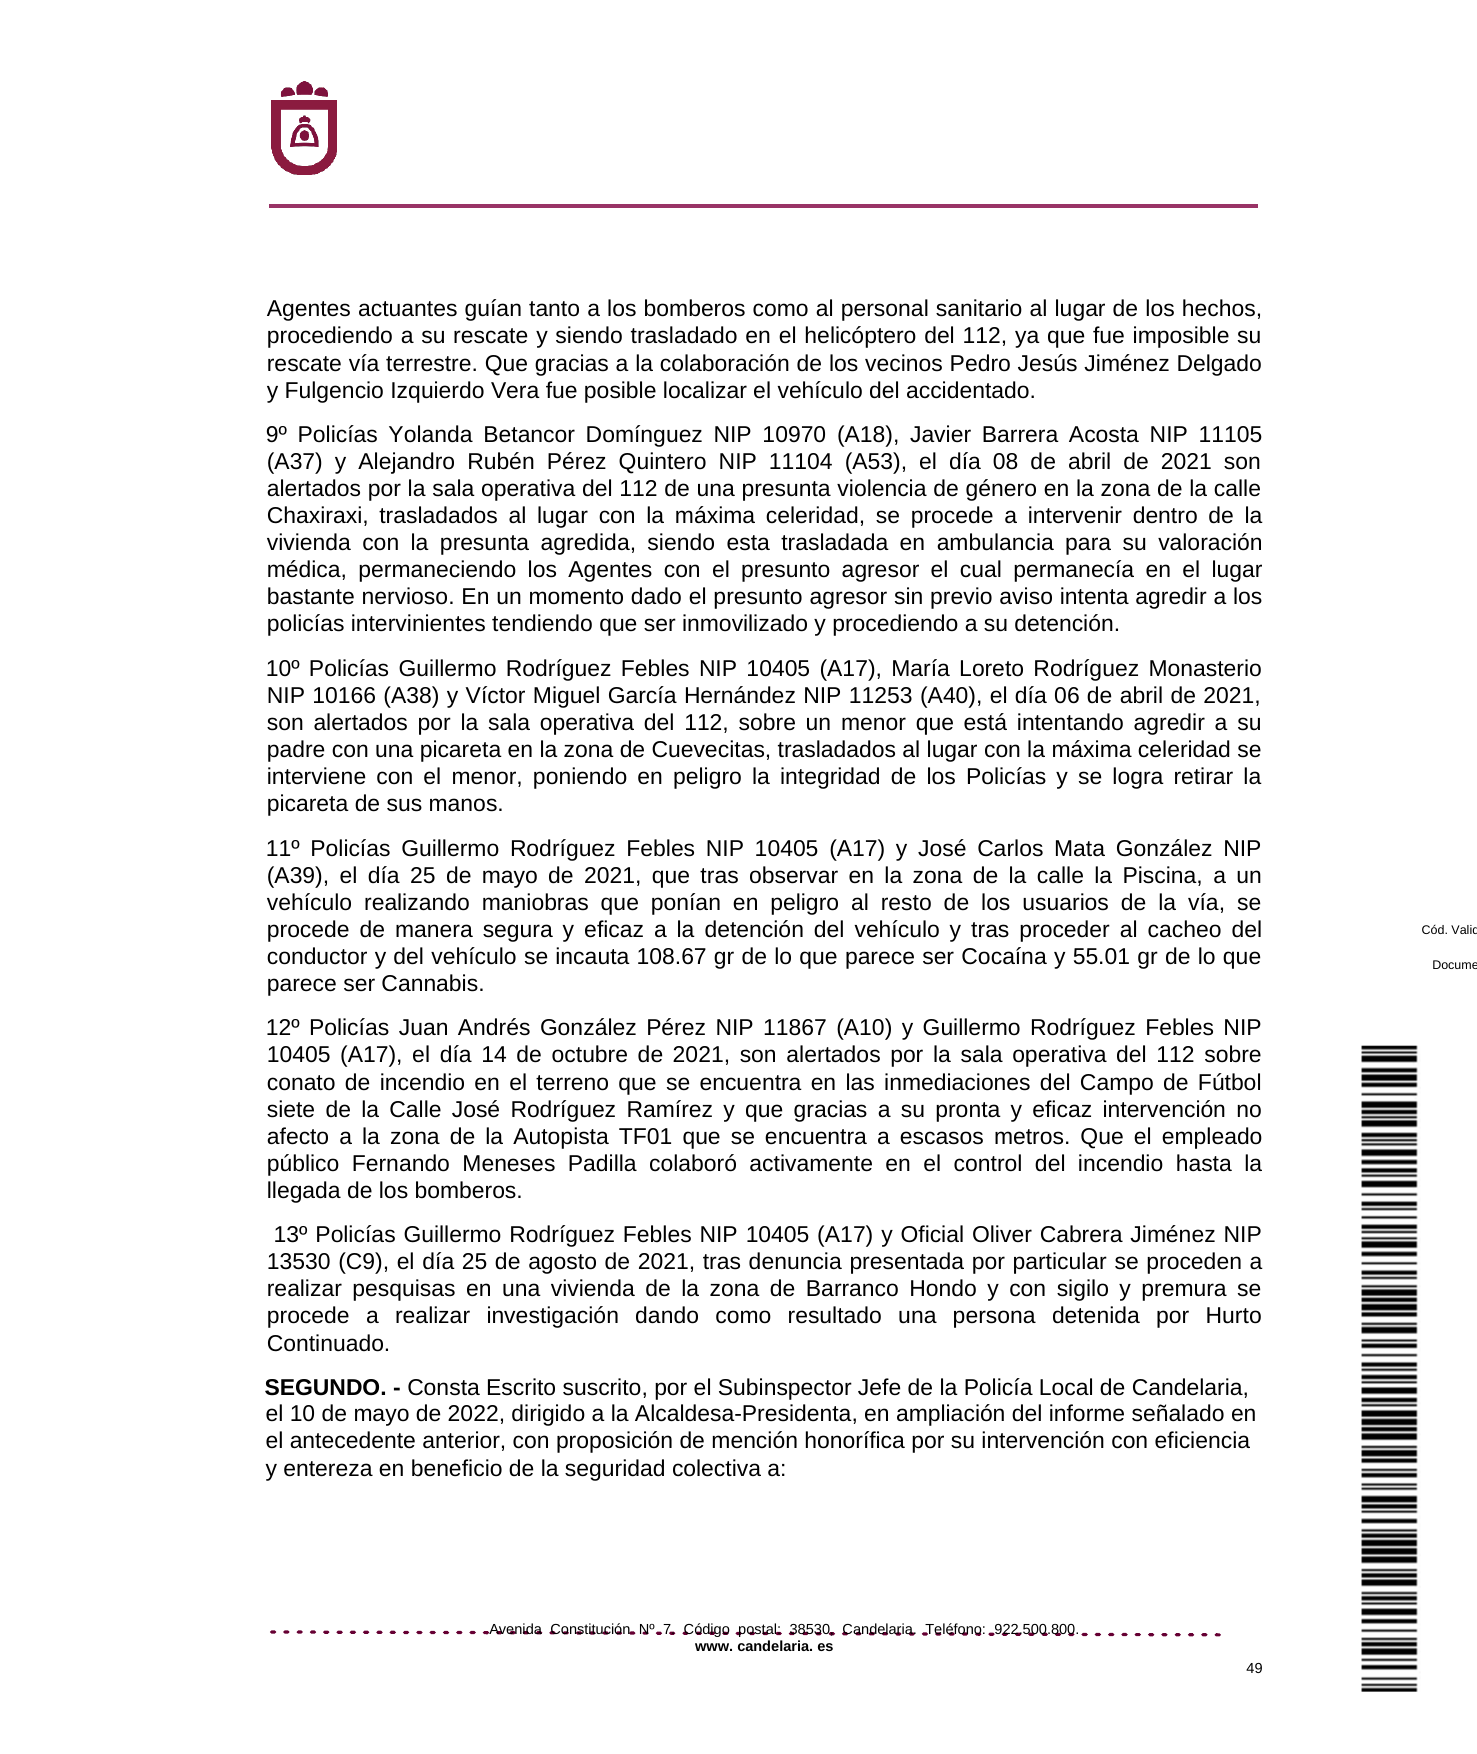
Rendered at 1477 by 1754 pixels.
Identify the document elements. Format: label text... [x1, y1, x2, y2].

text 9º Policías Yolanda Betancor Domínguez NIP 10970 (A18), Javier Barrera Acosta NIP 11105 (A37) y Alejandro Rubén Pérez Quintero NIP 11104 (A53), el día 08 de abril de 2021 son alertados por la sala operativa del 112 de una presunta violencia de género en la zona de la calle Chaxiraxi, trasladados al lugar con la máxima celeridad, se procede a intervenir dentro de la vivienda con la presunta agredida, siendo esta trasladada en ambulancia para su valoración médica, permaneciendo los Agentes con el presunto agresor el cual permanecía en el lugar bastante nervioso. En un momento dado el presunto agresor sin previo aviso intenta agredir a los policías intervinientes tendiendo que ser inmovilizado y procediendo a su detención. [266, 421, 1263, 637]
text 10º Policías Guillermo Rodríguez Febles NIP 10405 (A17), María Loreto Rodríguez Monasterio NIP 10166 (A38) y Víctor Miguel García Hernández NIP 11253 (A40), el día 06 de abril de 2021, son alertados por la sala operativa del 112, sobre un menor que está intentando agredir a su padre con una picareta en la zona de Cuevecitas, trasladados al lugar con la máxima celeridad se interviene con el menor, poniendo en peligro la integridad de los Policías y se logra retirar la picareta de sus manos. [266, 655, 1263, 816]
text 12º Policías Juan Andrés González Pérez NIP 11867 (A10) y Guillermo Rodríguez Febles NIP 10405 (A17), el día 14 de octubre de 2021, son alertados por la sala operativa del 112 sobre conato de incendio en el terreno que se encuentra en las inmediaciones del Campo de Fútbol siete de la Calle José Rodríguez Ramírez y que gracias a su pronta y eficaz intervención no afecto a la zona de la Autopista TF01 que se encuentra a escasos metros. Que el empleado público Fernando Meneses Padilla colaboró activamente en el control del incendio hasta la llegada de los bomberos. [266, 1014, 1263, 1203]
text 13º Policías Guillermo Rodríguez Febles NIP 10405 (A17) y Oficial Oliver Cabrera Jiménez NIP 13530 (C9), el día 25 de agosto de 2021, tras denuncia presentada por particular se proceden a realizar pesquisas en una vivienda de la zona de Barranco Hondo y con sigilo y premura se procede a realizar investigación dando como resultado una persona detenida por Hurto Continuado. [266, 1221, 1263, 1356]
picture [271, 81, 337, 175]
picture [1362, 1046, 1420, 1691]
text 11º Policías Guillermo Rodríguez Febles NIP 10405 (A17) y José Carlos Mata González NIP (A39), el día 25 de mayo de 2021, que tras observar en la zona de la calle la Piscina, a un vehículo realizando maniobras que ponían en peligro al resto de los usuarios de la vía, se procede de manera segura y eficaz a la detención del vehículo y tras proceder al cacheo del conductor y del vehículo se incauta 108.67 gr de lo que parece ser Cocaína y 55.01 gr de lo que parece ser Cannabis. [266, 835, 1263, 996]
text SEGUNDO. - Consta Escrito suscrito, por el Subinspector Jefe de la Policía Local de Candelaria, el 10 de mayo de 2022, dirigido a la Alcaldesa-Presidenta, en ampliación del informe señalado en el antecedente anterior, con proposición de mención honorífica por su intervención con eficiencia y entereza en beneficio de la seguridad colectiva a: [264, 1373, 1267, 1482]
